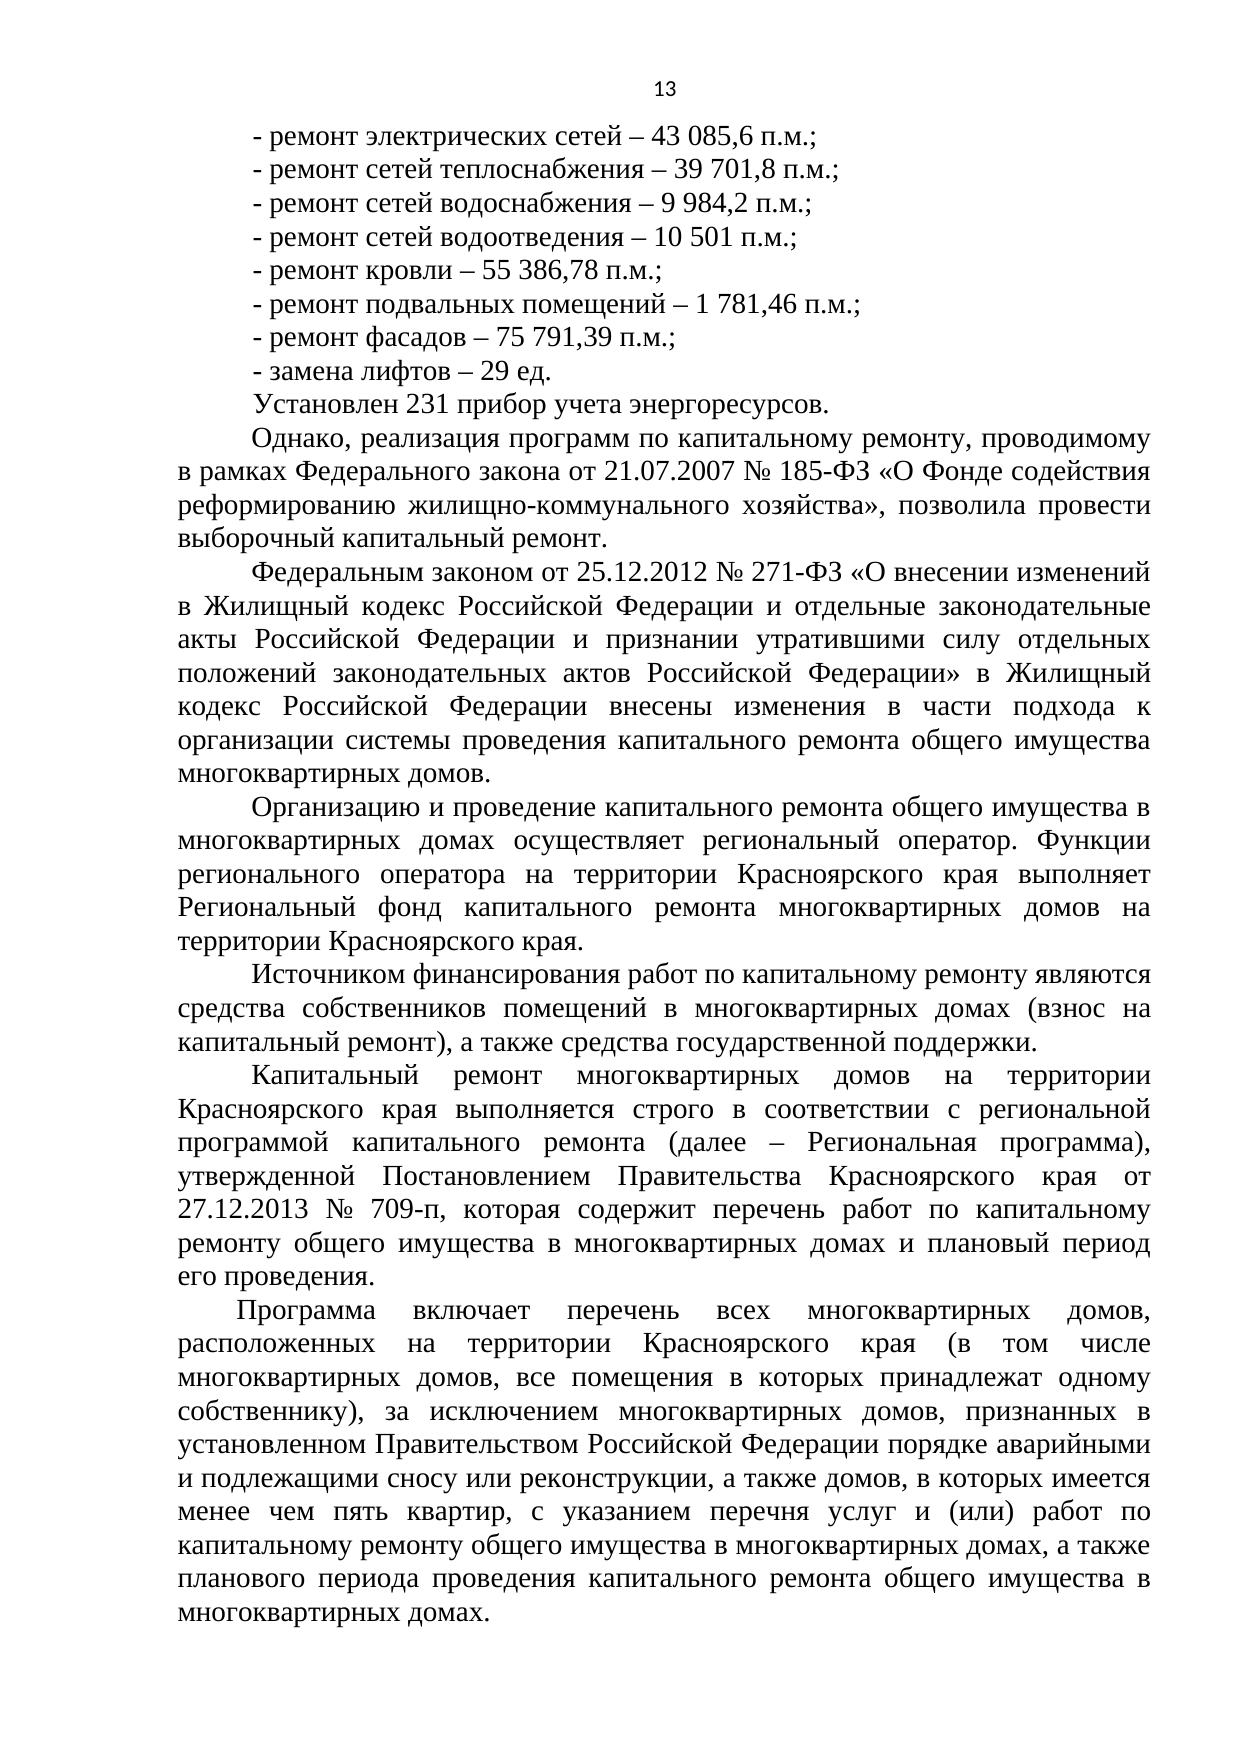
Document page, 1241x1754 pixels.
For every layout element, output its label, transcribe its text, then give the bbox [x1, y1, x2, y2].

text - замена лифтов – 29 ед. [252, 353, 1152, 386]
text Источником финансирования работ по капитальному ремонту являются средства собственников помещений в многоквартирных домах (взнос на капитальный ремонт), а также средства государственной поддержки. [177, 957, 1152, 1057]
text Федеральным законом от 25.12.2012 № 271-ФЗ «О внесении изменений в Жилищный кодекс Российской Федерации и отдельные законодательные акты Российской Федерации и признании утратившими силу отдельных положений законодательных актов Российской Федерации» в Жилищный кодекс Российской Федерации внесены изменения в части подхода к организации системы проведения капитального ремонта общего имущества многоквартирных домов. [177, 554, 1152, 789]
text Однако, реализация программ по капитальному ремонту, проводимому в рамках Федерального закона от 21.07.2007 № 185-ФЗ «О Фонде содействия реформированию жилищно-коммунального хозяйства», позволила провести выборочный капитальный ремонт. [177, 420, 1152, 554]
text - ремонт сетей теплоснабжения – 39 701,8 п.м.; [252, 152, 1152, 185]
text - ремонт сетей водоотведения – 10 501 п.м.; [252, 219, 1152, 252]
text - ремонт кровли – 55 386,78 п.м.; [252, 252, 1152, 286]
text - ремонт фасадов – 75 791,39 п.м.; [252, 319, 1152, 353]
text Программа включает перечень всех многоквартирных домов, расположенных на территории Красноярского края (в том числе многоквартирных домов, все помещения в которых принадлежат одному собственнику), за исключением многоквартирных домов, признанных в установленном Правительством Российской Федерации порядке аварийными и подлежащими сносу или реконструкции, а также домов, в которых имеется менее чем пять квартир, с указанием перечня услуг и (или) работ по капитальному ремонту общего имущества в многоквартирных домах, а также планового периода проведения капитального ремонта общего имущества в многоквартирных домах. [177, 1292, 1152, 1627]
text - ремонт электрических сетей – 43 085,6 п.м.; [252, 118, 1152, 152]
text - ремонт сетей водоснабжения – 9 984,2 п.м.; [252, 185, 1152, 219]
text Установлен 231 прибор учета энергоресурсов. [252, 386, 1152, 420]
text - ремонт подвальных помещений – 1 781,46 п.м.; [252, 286, 1152, 319]
text Организацию и проведение капитального ремонта общего имущества в многоквартирных домах осуществляет региональный оператор. Функции регионального оператора на территории Красноярского края выполняет Региональный фонд капитального ремонта многоквартирных домов на территории Красноярского края. [177, 789, 1152, 957]
text Капитальный ремонт многоквартирных домов на территории Красноярского края выполняется строго в соответствии с региональной программой капитального ремонта (далее – Региональная программа), утвержденной Постановлением Правительства Красноярского края от 27.12.2013 № 709-п, которая содержит перечень работ по капитальному ремонту общего имущества в многоквартирных домах и плановый период его проведения. [177, 1057, 1152, 1292]
